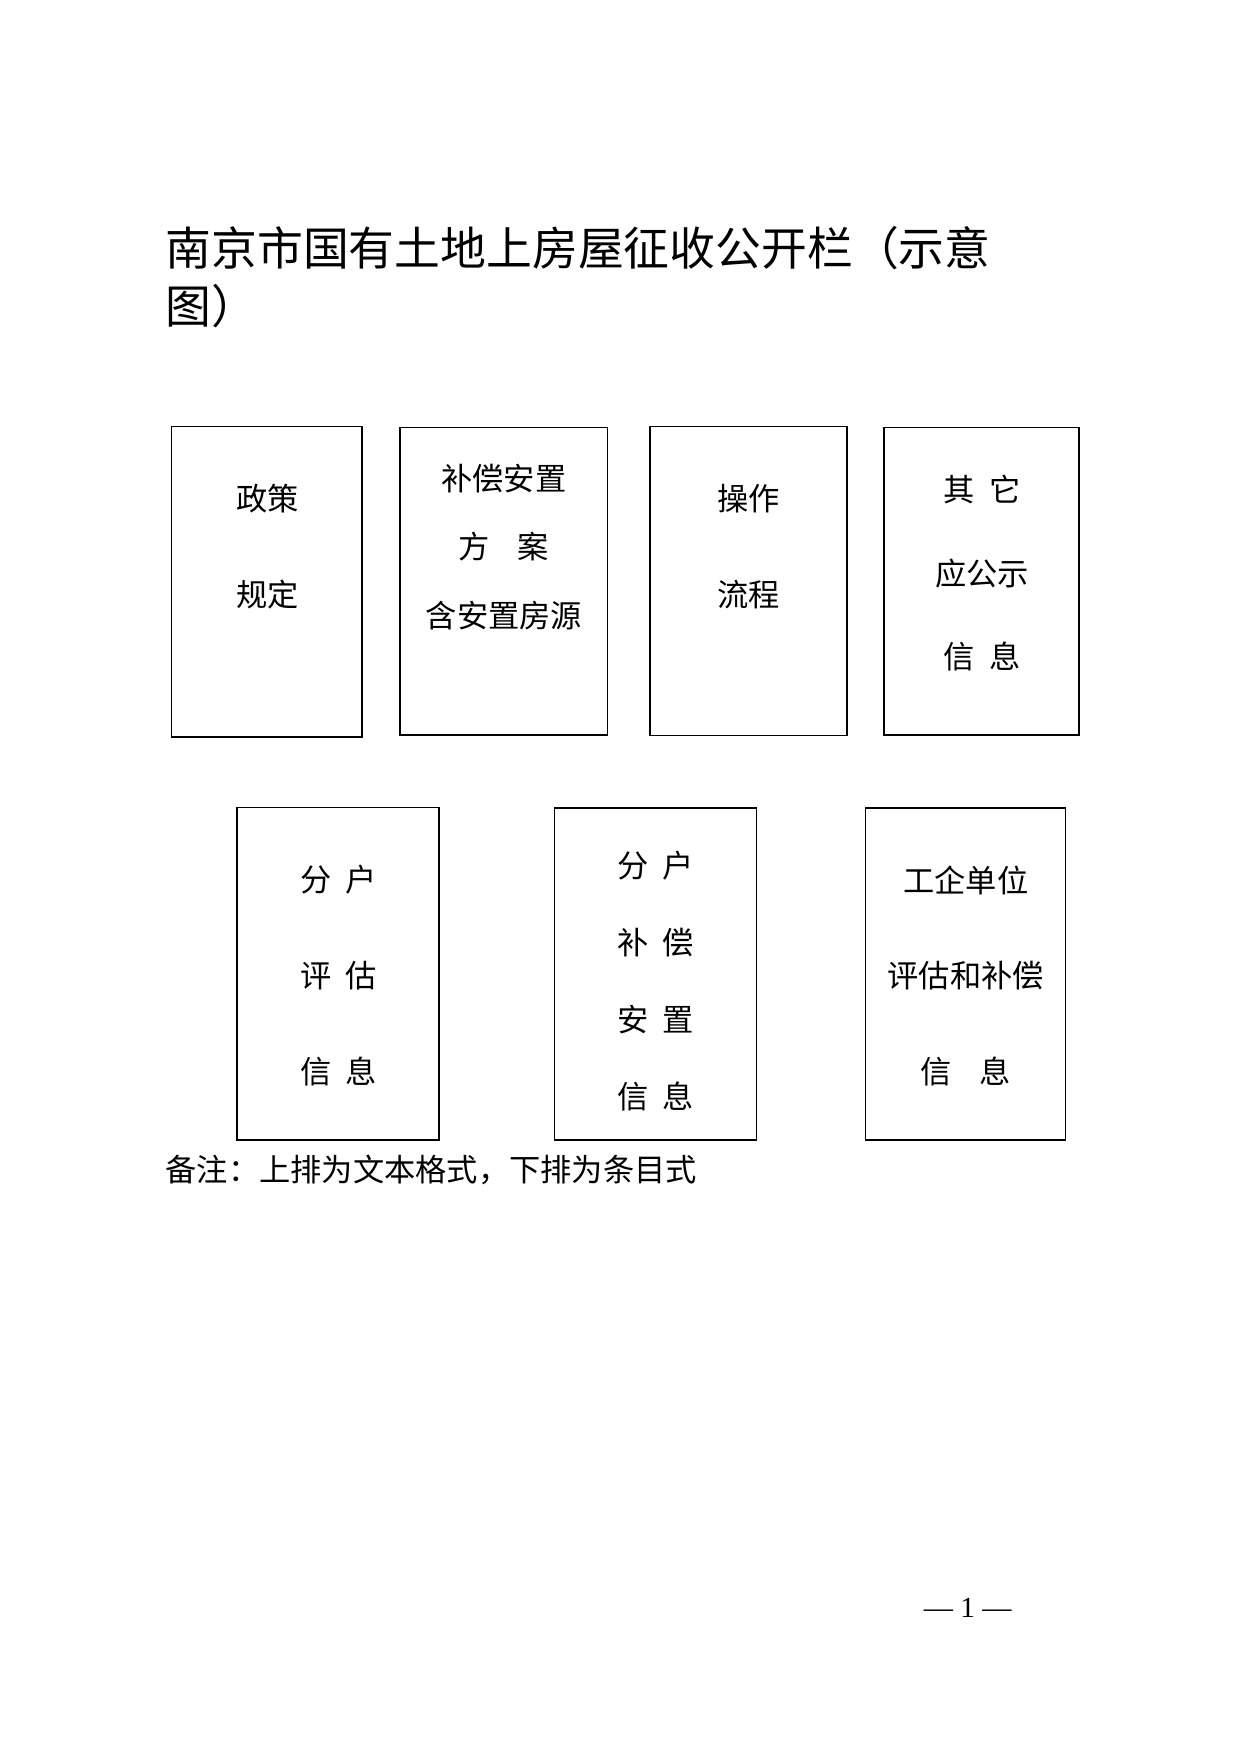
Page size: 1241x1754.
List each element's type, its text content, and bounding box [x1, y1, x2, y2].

text 备注：上排为文本格式，下排为条目式 [165, 1145, 1075, 1190]
text 南京市国有土地上房屋征收公开栏（示意图） [165, 218, 1075, 335]
